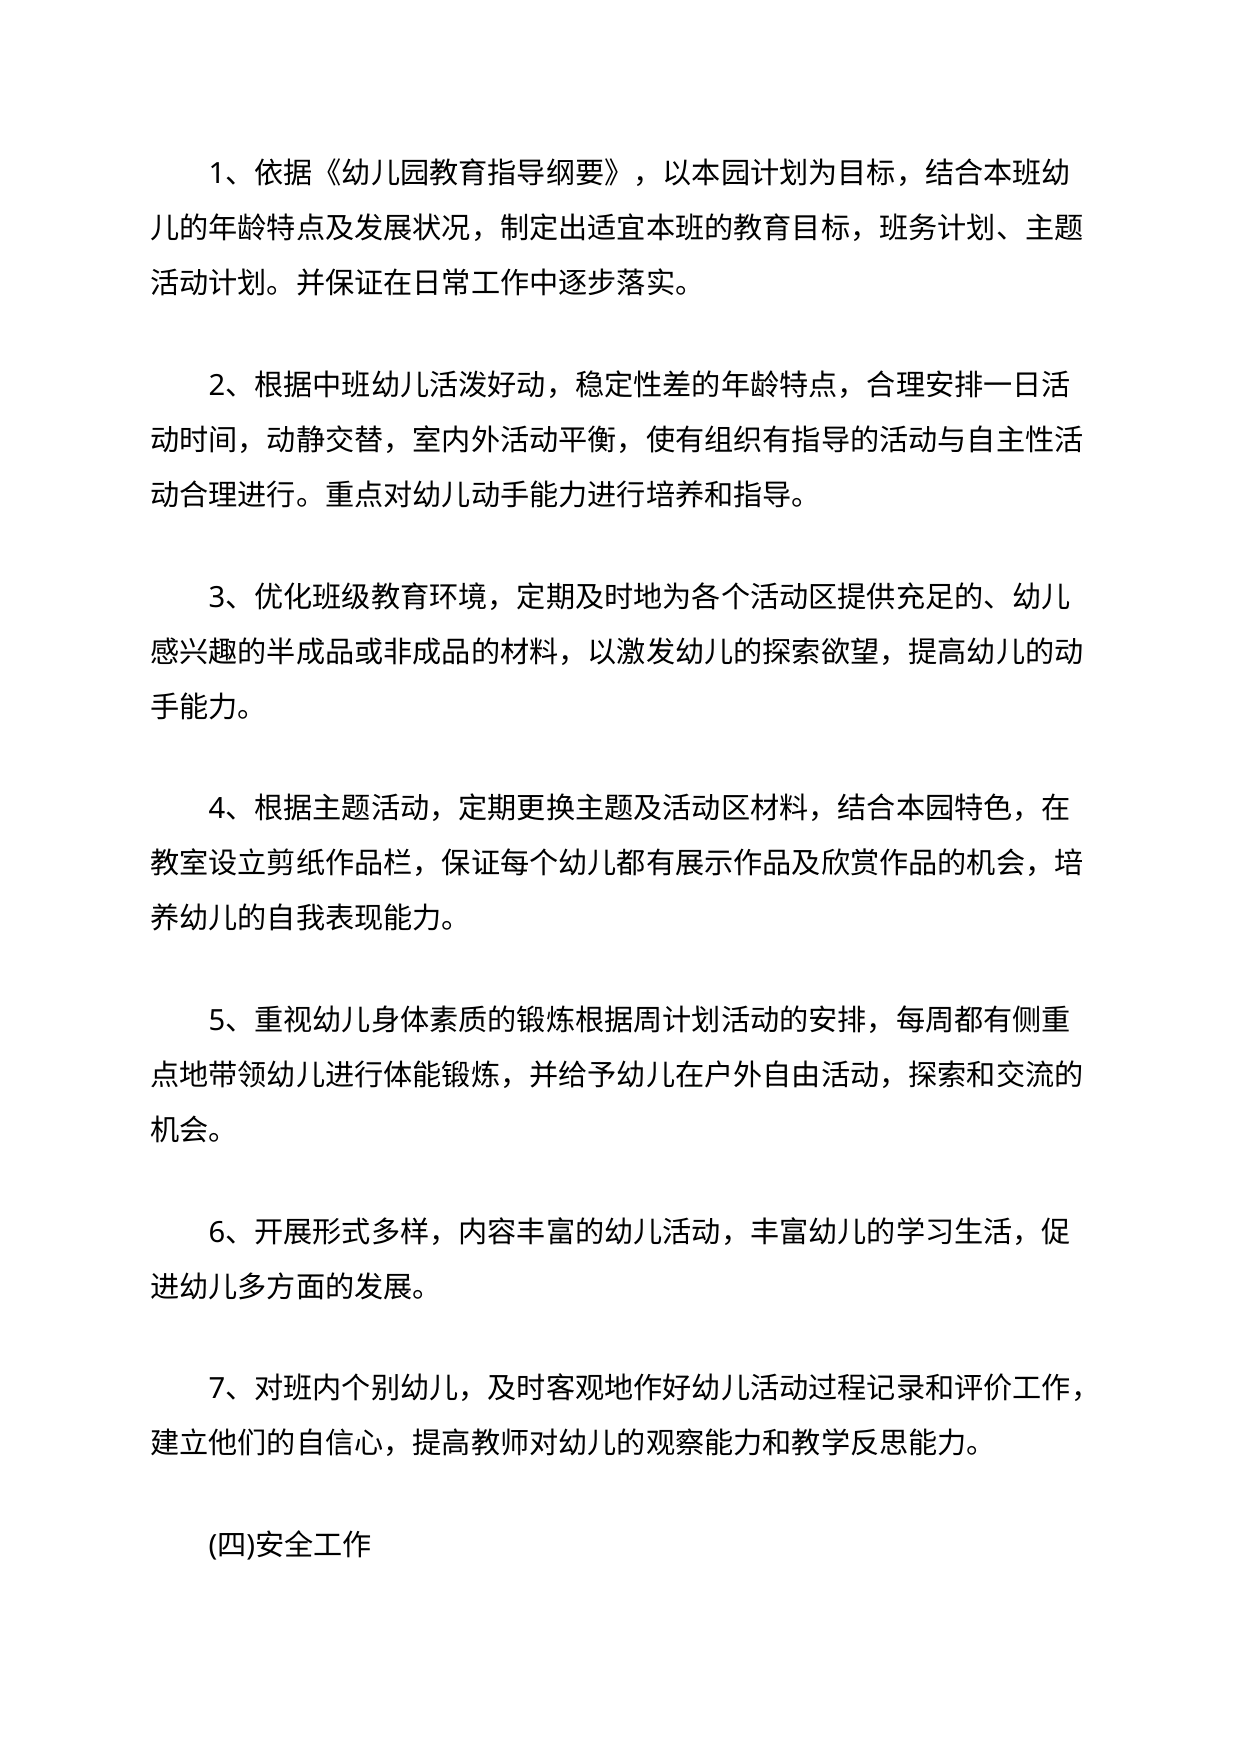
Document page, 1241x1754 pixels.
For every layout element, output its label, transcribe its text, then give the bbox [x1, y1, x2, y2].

text 7、对班内个别幼儿，及时客观地作好幼儿活动过程记录和评价工作，建立他们的自信心，提高教师对幼儿的观察能力和教学反思能力。 [150, 1365, 1090, 1462]
text 3、优化班级教育环境，定期及时地为各个活动区提供充足的、幼儿感兴趣的半成品或非成品的材料，以激发幼儿的探索欲望，提高幼儿的动手能力。 [150, 573, 1090, 726]
text (四)安全工作 [150, 1522, 1090, 1564]
text 6、开展形式多样，内容丰富的幼儿活动，丰富幼儿的学习生活，促进幼儿多方面的发展。 [150, 1208, 1090, 1306]
text 5、重视幼儿身体素质的锻炼根据周计划活动的安排，每周都有侧重点地带领幼儿进行体能锻炼，并给予幼儿在户外自由活动，探索和交流的机会。 [150, 997, 1090, 1149]
text 4、根据主题活动，定期更换主题及活动区材料，结合本园特色，在教室设立剪纸作品栏，保证每个幼儿都有展示作品及欣赏作品的机会，培养幼儿的自我表现能力。 [150, 785, 1090, 937]
text 1、依据《幼儿园教育指导纲要》，以本园计划为目标，结合本班幼儿的年龄特点及发展状况，制定出适宜本班的教育目标，班务计划、主题活动计划。并保证在日常工作中逐步落实。 [150, 150, 1090, 302]
text 2、根据中班幼儿活泼好动，稳定性差的年龄特点，合理安排一日活动时间，动静交替，室内外活动平衡，使有组织有指导的活动与自主性活动合理进行。重点对幼儿动手能力进行培养和指导。 [150, 362, 1090, 514]
